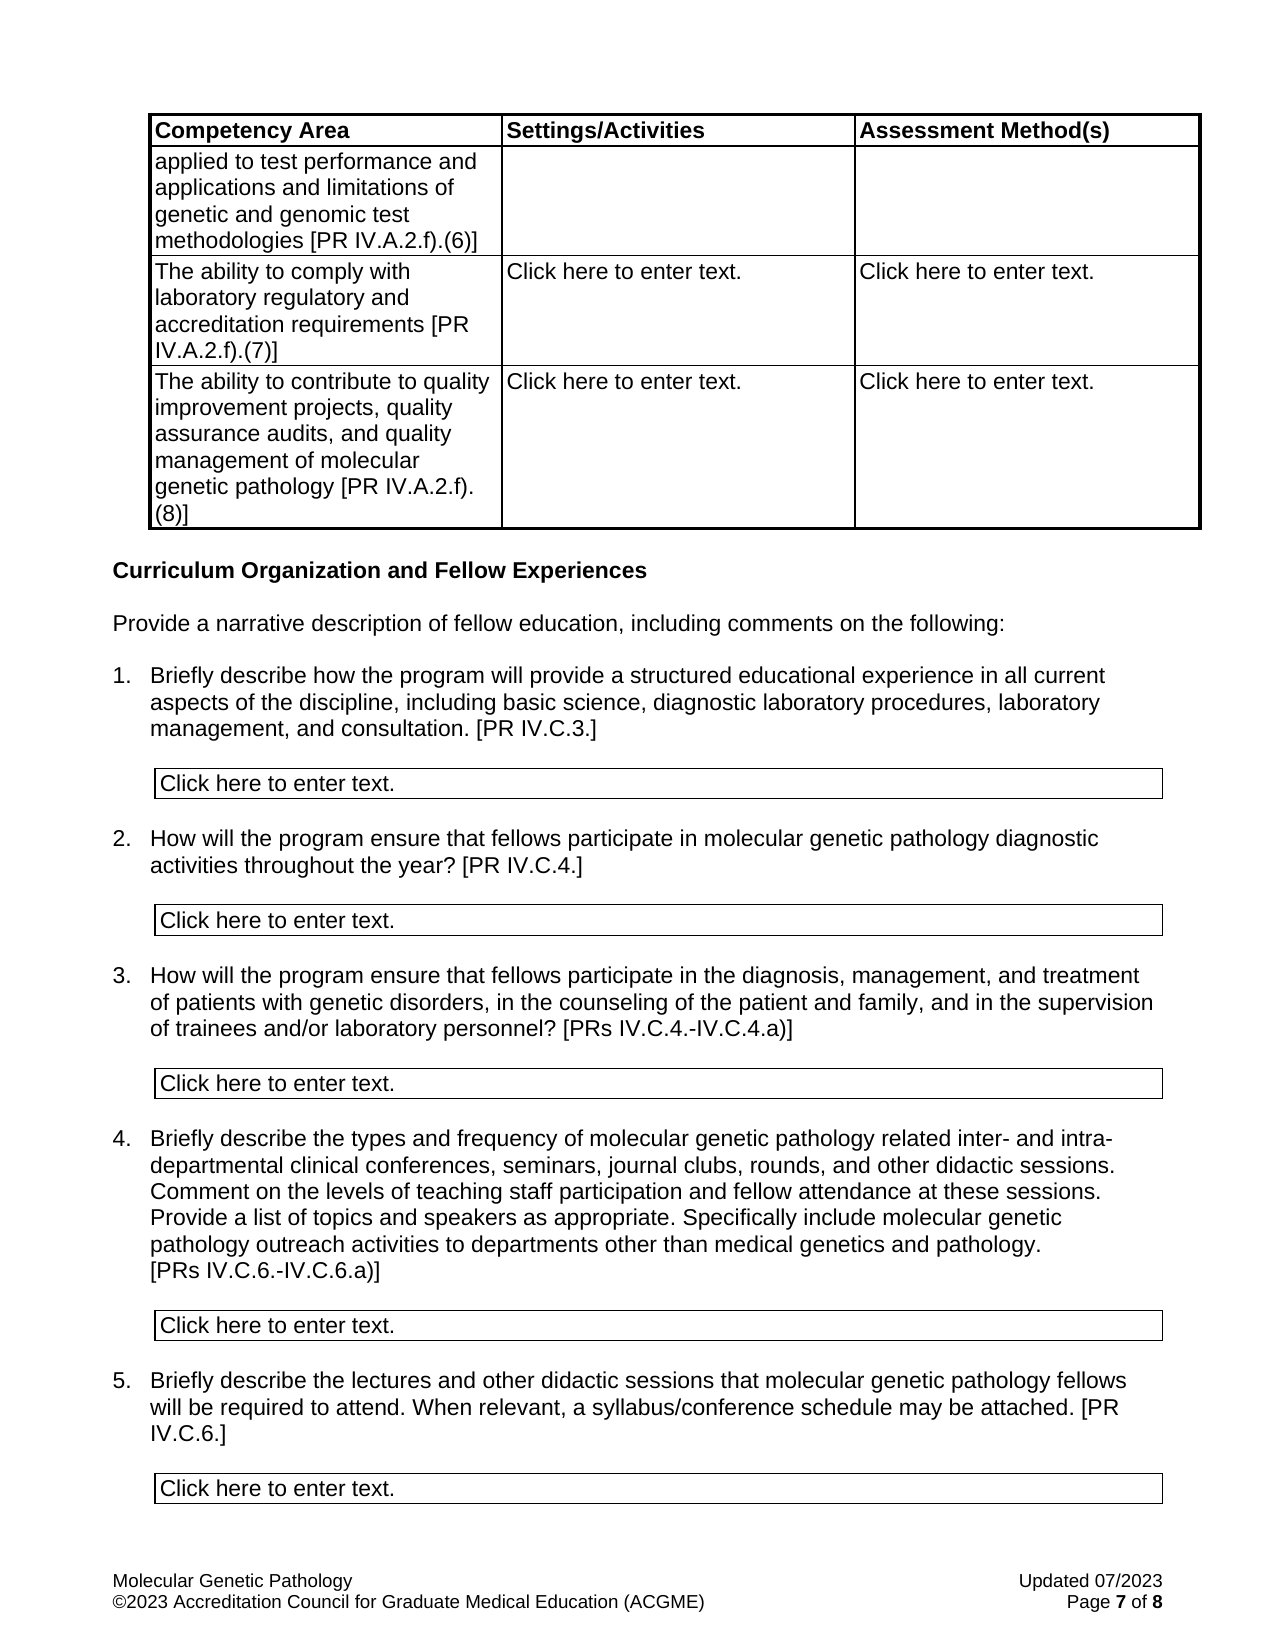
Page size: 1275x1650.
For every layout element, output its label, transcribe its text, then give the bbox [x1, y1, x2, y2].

list How will the program ensure that fellows participate in the diagnosis, management, and treatment of patients with genetic disorders, in the counseling of the patient and family, and in the supervision of trainees and/or laboratory personnel? [PRs IV.C.4.-IV.C.4.a)] [112, 962, 1162, 1041]
list How will the program ensure that fellows participate in molecular genetic pathology diagnostic activities throughout the year? [PR IV.C.4.] [112, 825, 1162, 878]
list Briefly describe the lectures and other didactic sessions that molecular genetic pathology fellows will be required to attend. When relevant, a syllabus/conference schedule may be attached. [PR IV.C.6.] [112, 1367, 1162, 1446]
list Curriculum Organization and Fellow Experiences [112, 557, 1162, 583]
list Provide a narrative description of fellow education, including comments on the following: [112, 609, 1162, 636]
list Briefly describe the types and frequency of molecular genetic pathology related inter- and intra-departmental clinical conferences, seminars, journal clubs, rounds, and other didactic sessions. Comment on the levels of teaching staff participation and fellow attendance at these sessions. Provide a list of topics and speakers as appropriate. Specifically include molecular genetic pathology outreach activities to departments other than medical genetics and pathology. [PRs IV.C.6.-IV.C.6.a)] [112, 1125, 1162, 1283]
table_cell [152, 147, 501, 255]
list Briefly describe how the program will provide a structured educational experience in all current aspects of the discipline, including basic science, diagnostic laboratory procedures, laboratory management, and consultation. [PR IV.C.3.] [112, 662, 1162, 741]
table_cell The ability to contribute to quality improvement projects, quality assurance audits, and quality management of molecular genetic pathology [PR IV.A.2.f).(8)] [152, 366, 501, 527]
table_cell The ability to comply with laboratory regulatory and accreditation requirements [PR IV.A.2.f).(7)] [152, 256, 501, 365]
table_header Assessment Method(s) [856, 116, 1198, 145]
table_header Settings/Activities [503, 116, 854, 145]
table_header Competency Area [152, 116, 501, 145]
